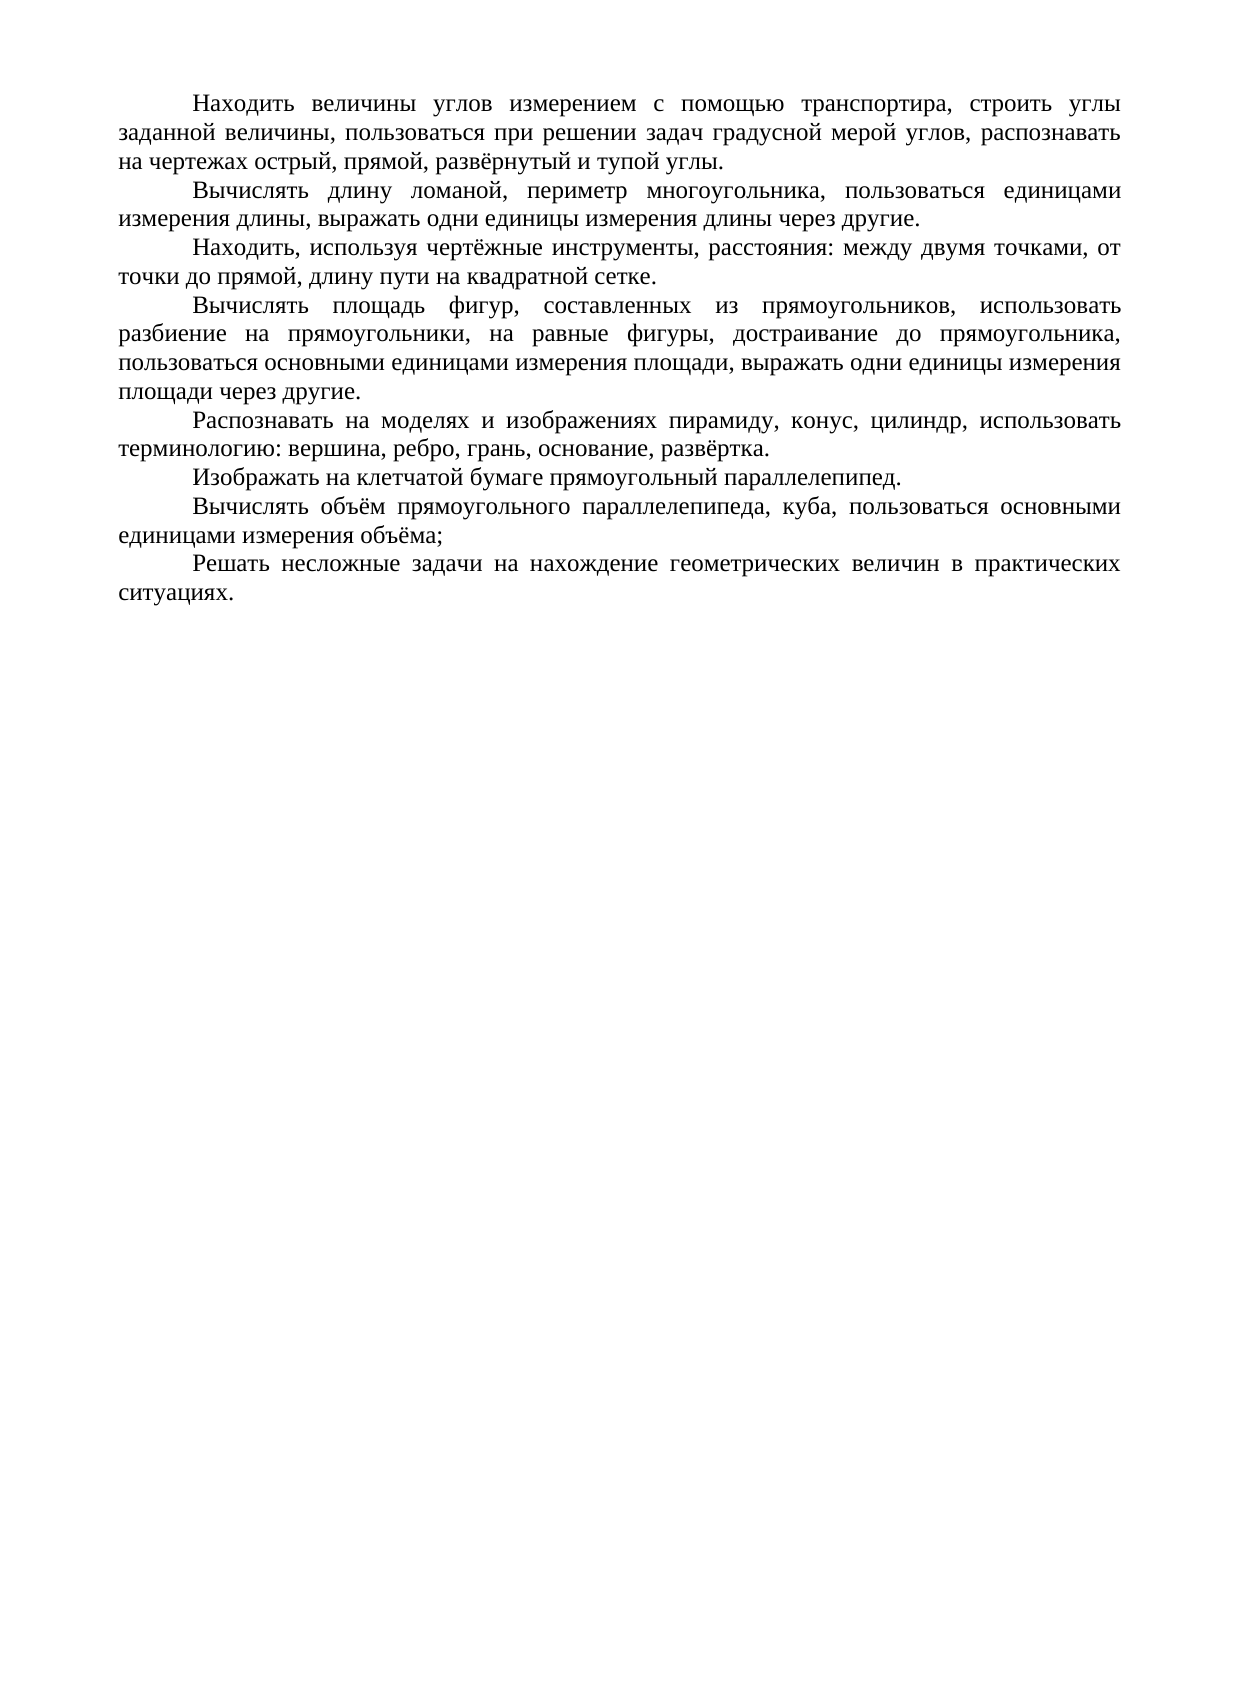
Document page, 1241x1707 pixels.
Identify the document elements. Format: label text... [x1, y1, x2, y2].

text Находить величины углов измерением с помощью транспортира, строить углы заданной величины, пользоваться при решении задач градусной мерой углов, распознавать на чертежах острый, прямой, развёрнутый и тупой углы. [118, 88, 1122, 175]
text Распознавать на моделях и изображениях пирамиду, конус, цилиндр, использовать терминологию: вершина, ребро, грань, основание, развёртка. [118, 405, 1122, 462]
text Изображать на клетчатой бумаге прямоугольный параллелепипед. [118, 462, 1122, 491]
text Вычислять длину ломаной, периметр многоугольника, пользоваться единицами измерения длины, выражать одни единицы измерения длины через другие. [118, 175, 1122, 232]
text Находить, используя чертёжные инструменты, расстояния: между двумя точками, от точки до прямой, длину пути на квадратной сетке. [118, 232, 1122, 290]
text Решать несложные задачи на нахождение геометрических величин в практических ситуациях. [118, 548, 1122, 606]
text Вычислять площадь фигур, составленных из прямоугольников, использовать разбиение на прямоугольники, на равные фигуры, достраивание до прямоугольника, пользоваться основными единицами измерения площади, выражать одни единицы измерения площади через другие. [118, 290, 1122, 405]
text Вычислять объём прямоугольного параллелепипеда, куба, пользоваться основными единицами измерения объёма; [118, 491, 1122, 548]
